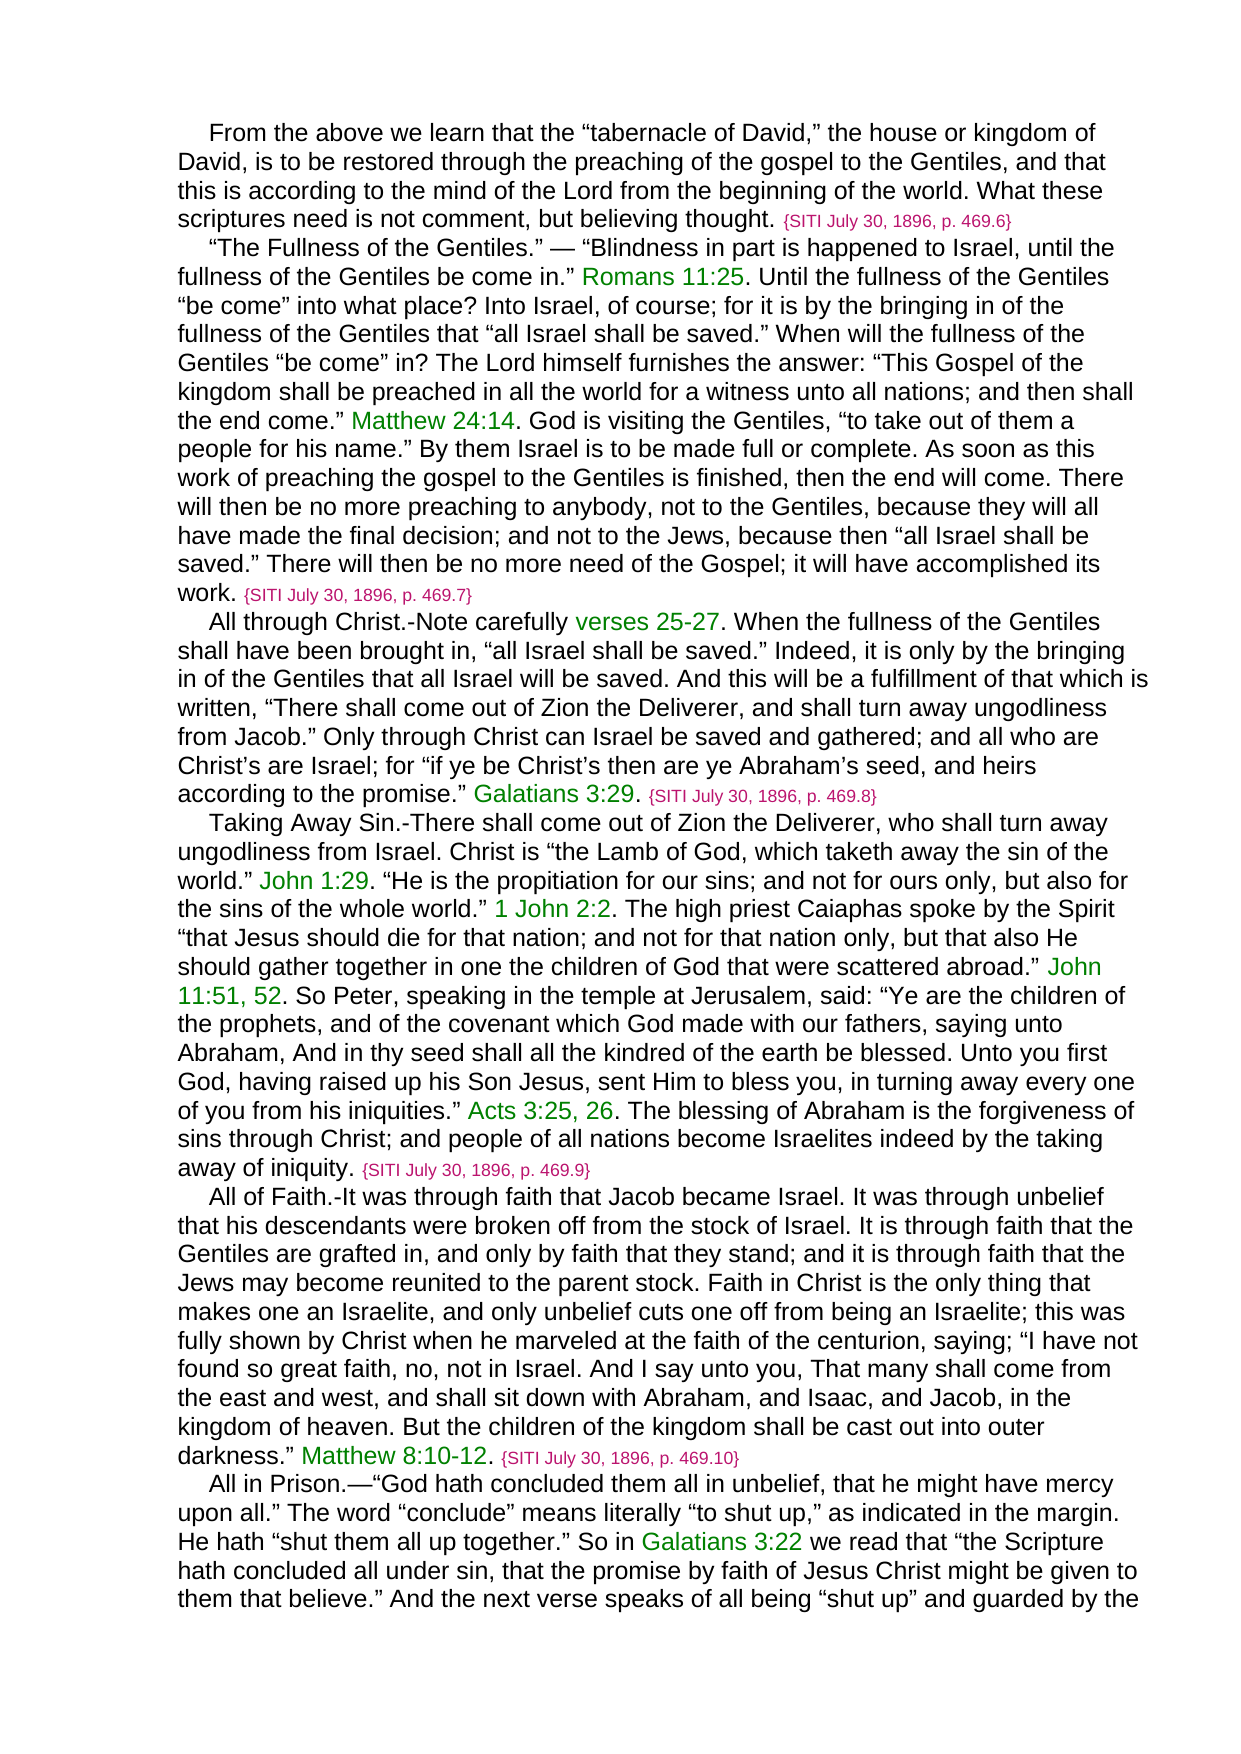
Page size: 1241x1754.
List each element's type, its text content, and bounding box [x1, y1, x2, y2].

text Taking Away Sin.-There shall come out of Zion the Deliverer, who shall turn away ungodliness from Israel. Christ is “the Lamb of God, which taketh away the sin of the world.” John 1:29. “He is the propitiation for our sins; and not for ours only, but also for the sins of the whole world.” 1 John 2:2. The high priest Caiaphas spoke by the Spirit “that Jesus should die for that nation; and not for that nation only, but that also He should gather together in one the children of God that were scattered abroad.” John 11:51, 52. So Peter, speaking in the temple at Jerusalem, said: “Ye are the children of the prophets, and of the covenant which God made with our fathers, saying unto Abraham, And in thy seed shall all the kindred of the earth be blessed. Unto you first God, having raised up his Son Jesus, sent Him to bless you, in turning away every one of you from his iniquities.” Acts 3:25, 26. The blessing of Abraham is the forgiveness of sins through Christ; and people of all nations become Israelites indeed by the taking away of iniquity. {SITI July 30, 1896, p. 469.9} [177, 808, 1152, 1182]
text “The Fullness of the Gentiles.” — “Blindness in part is happened to Israel, until the fullness of the Gentiles be come in.” Romans 11:25. Until the fullness of the Gentiles “be come” into what place? Into Israel, of course; for it is by the bringing in of the fullness of the Gentiles that “all Israel shall be saved.” When will the fullness of the Gentiles “be come” in? The Lord himself furnishes the answer: “This Gospel of the kingdom shall be preached in all the world for a witness unto all nations; and then shall the end come.” Matthew 24:14. God is visiting the Gentiles, “to take out of them a people for his name.” By them Israel is to be made full or complete. As soon as this work of preaching the gospel to the Gentiles is finished, then the end will come. There will then be no more preaching to anybody, not to the Gentiles, because they will all have made the final decision; and not to the Jews, because then “all Israel shall be saved.” There will then be no more need of the Gospel; it will have accomplished its work. {SITI July 30, 1896, p. 469.7} [177, 233, 1152, 607]
text All of Faith.-It was through faith that Jacob became Israel. It was through unbelief that his descendants were broken off from the stock of Israel. It is through faith that the Gentiles are grafted in, and only by faith that they stand; and it is through faith that the Jews may become reunited to the parent stock. Faith in Christ is the only thing that makes one an Israelite, and only unbelief cuts one off from being an Israelite; this was fully shown by Christ when he marveled at the faith of the centurion, saying; “I have not found so great faith, no, not in Israel. And I say unto you, That many shall come from the east and west, and shall sit down with Abraham, and Isaac, and Jacob, in the kingdom of heaven. But the children of the kingdom shall be cast out into outer darkness.” Matthew 8:10-12. {SITI July 30, 1896, p. 469.10} [177, 1182, 1152, 1469]
text All through Christ.-Note carefully verses 25-27. When the fullness of the Gentiles shall have been brought in, “all Israel shall be saved.” Indeed, it is only by the bringing in of the Gentiles that all Israel will be saved. And this will be a fulfillment of that which is written, “There shall come out of Zion the Deliverer, and shall turn away ungodliness from Jacob.” Only through Christ can Israel be saved and gathered; and all who are Christ’s are Israel; for “if ye be Christ’s then are ye Abraham’s seed, and heirs according to the promise.” Galatians 3:29. {SITI July 30, 1896, p. 469.8} [177, 607, 1152, 808]
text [177, 1469, 1152, 1613]
text From the above we learn that the “tabernacle of David,” the house or kingdom of David, is to be restored through the preaching of the gospel to the Gentiles, and that this is according to the mind of the Lord from the beginning of the world. What these scriptures need is not comment, but believing thought. {SITI July 30, 1896, p. 469.6} [177, 118, 1152, 233]
